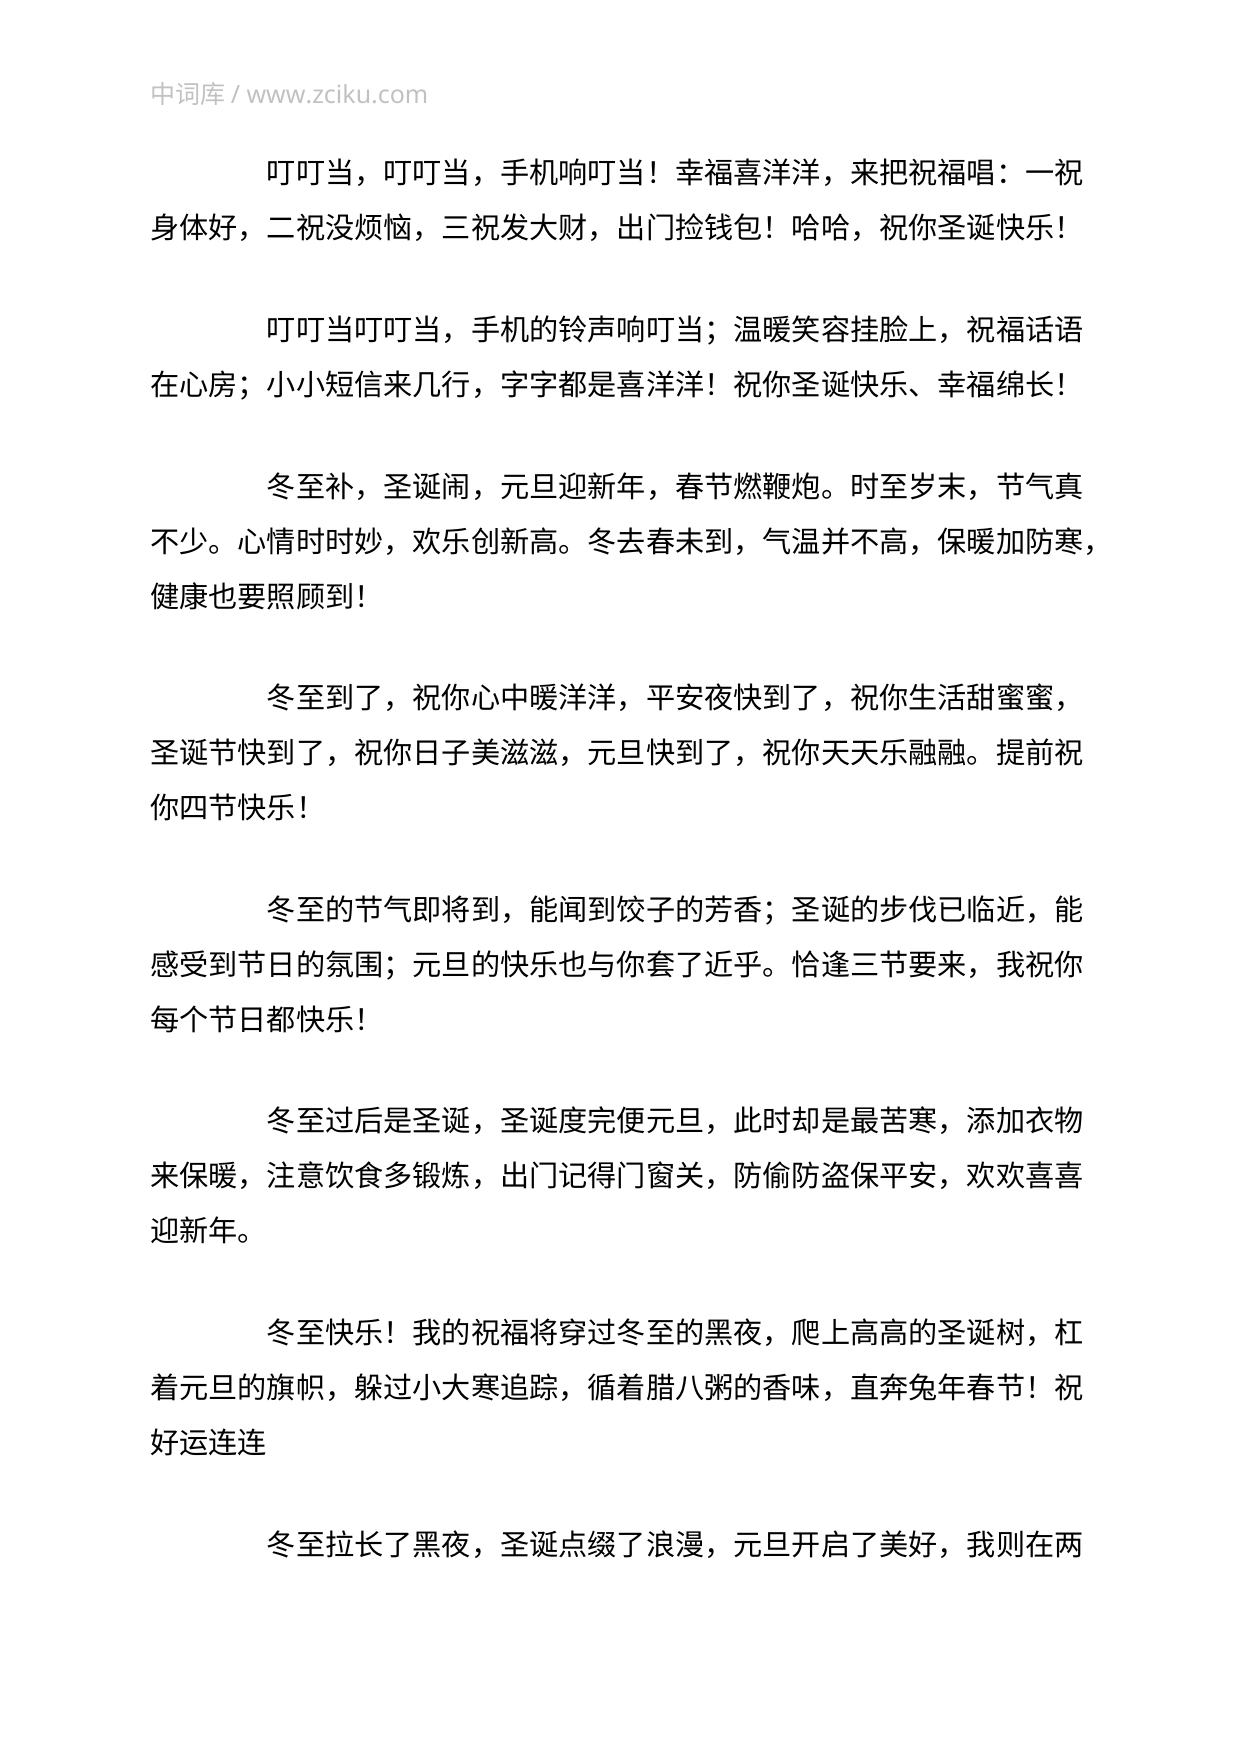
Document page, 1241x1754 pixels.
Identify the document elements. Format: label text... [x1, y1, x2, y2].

text 叮叮当叮叮当，手机的铃声响叮当；温暖笑容挂脸上，祝福话语在心房；小小短信来几行，字字都是喜洋洋！祝你圣诞快乐、幸福绵长！ [150, 307, 1090, 404]
text 叮叮当，叮叮当，手机响叮当！幸福喜洋洋，来把祝福唱：一祝身体好，二祝没烦恼，三祝发大财，出门捡钱包！哈哈，祝你圣诞快乐！ [150, 150, 1090, 247]
text 冬至过后是圣诞，圣诞度完便元旦，此时却是最苦寒，添加衣物来保暖，注意饮食多锻炼，出门记得门窗关，防偷防盗保平安，欢欢喜喜迎新年。 [150, 1098, 1090, 1250]
text 冬至快乐！我的祝福将穿过冬至的黑夜，爬上高高的圣诞树，杠着元旦的旗帜，躲过小大寒追踪，循着腊八粥的香味，直奔兔年春节！祝好运连连 [150, 1309, 1090, 1462]
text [150, 1521, 1090, 1563]
text 冬至补，圣诞闹，元旦迎新年，春节燃鞭炮。时至岁末，节气真不少。心情时时妙，欢乐创新高。冬去春未到，气温并不高，保暖加防寒，健康也要照顾到！ [150, 463, 1090, 615]
text 冬至到了，祝你心中暖洋洋，平安夜快到了，祝你生活甜蜜蜜，圣诞节快到了，祝你日子美滋滋，元旦快到了，祝你天天乐融融。提前祝你四节快乐！ [150, 675, 1090, 827]
text 冬至的节气即将到，能闻到饺子的芳香；圣诞的步伐已临近，能感受到节日的氛围；元旦的快乐也与你套了近乎。恰逢三节要来，我祝你每个节日都快乐！ [150, 886, 1090, 1038]
